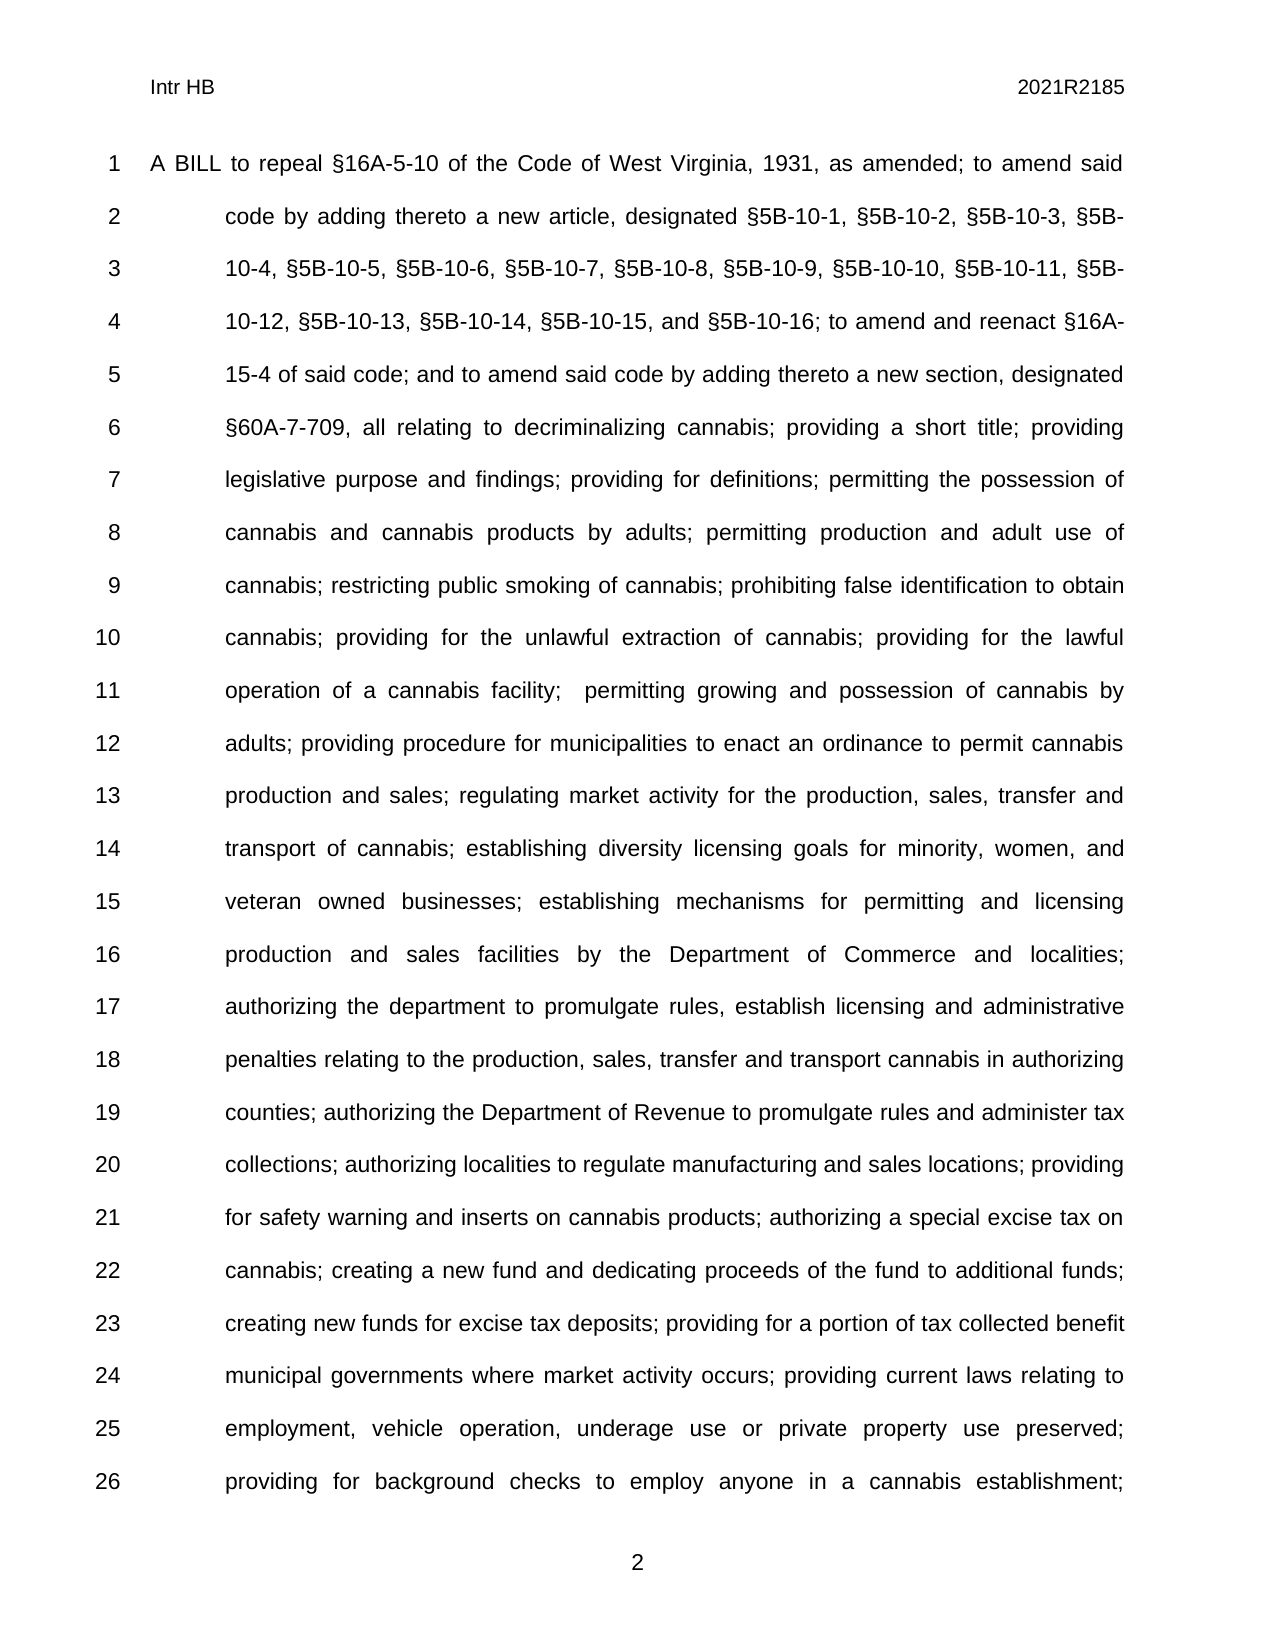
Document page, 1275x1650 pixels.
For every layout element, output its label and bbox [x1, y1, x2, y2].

title [150, 150, 1125, 1494]
